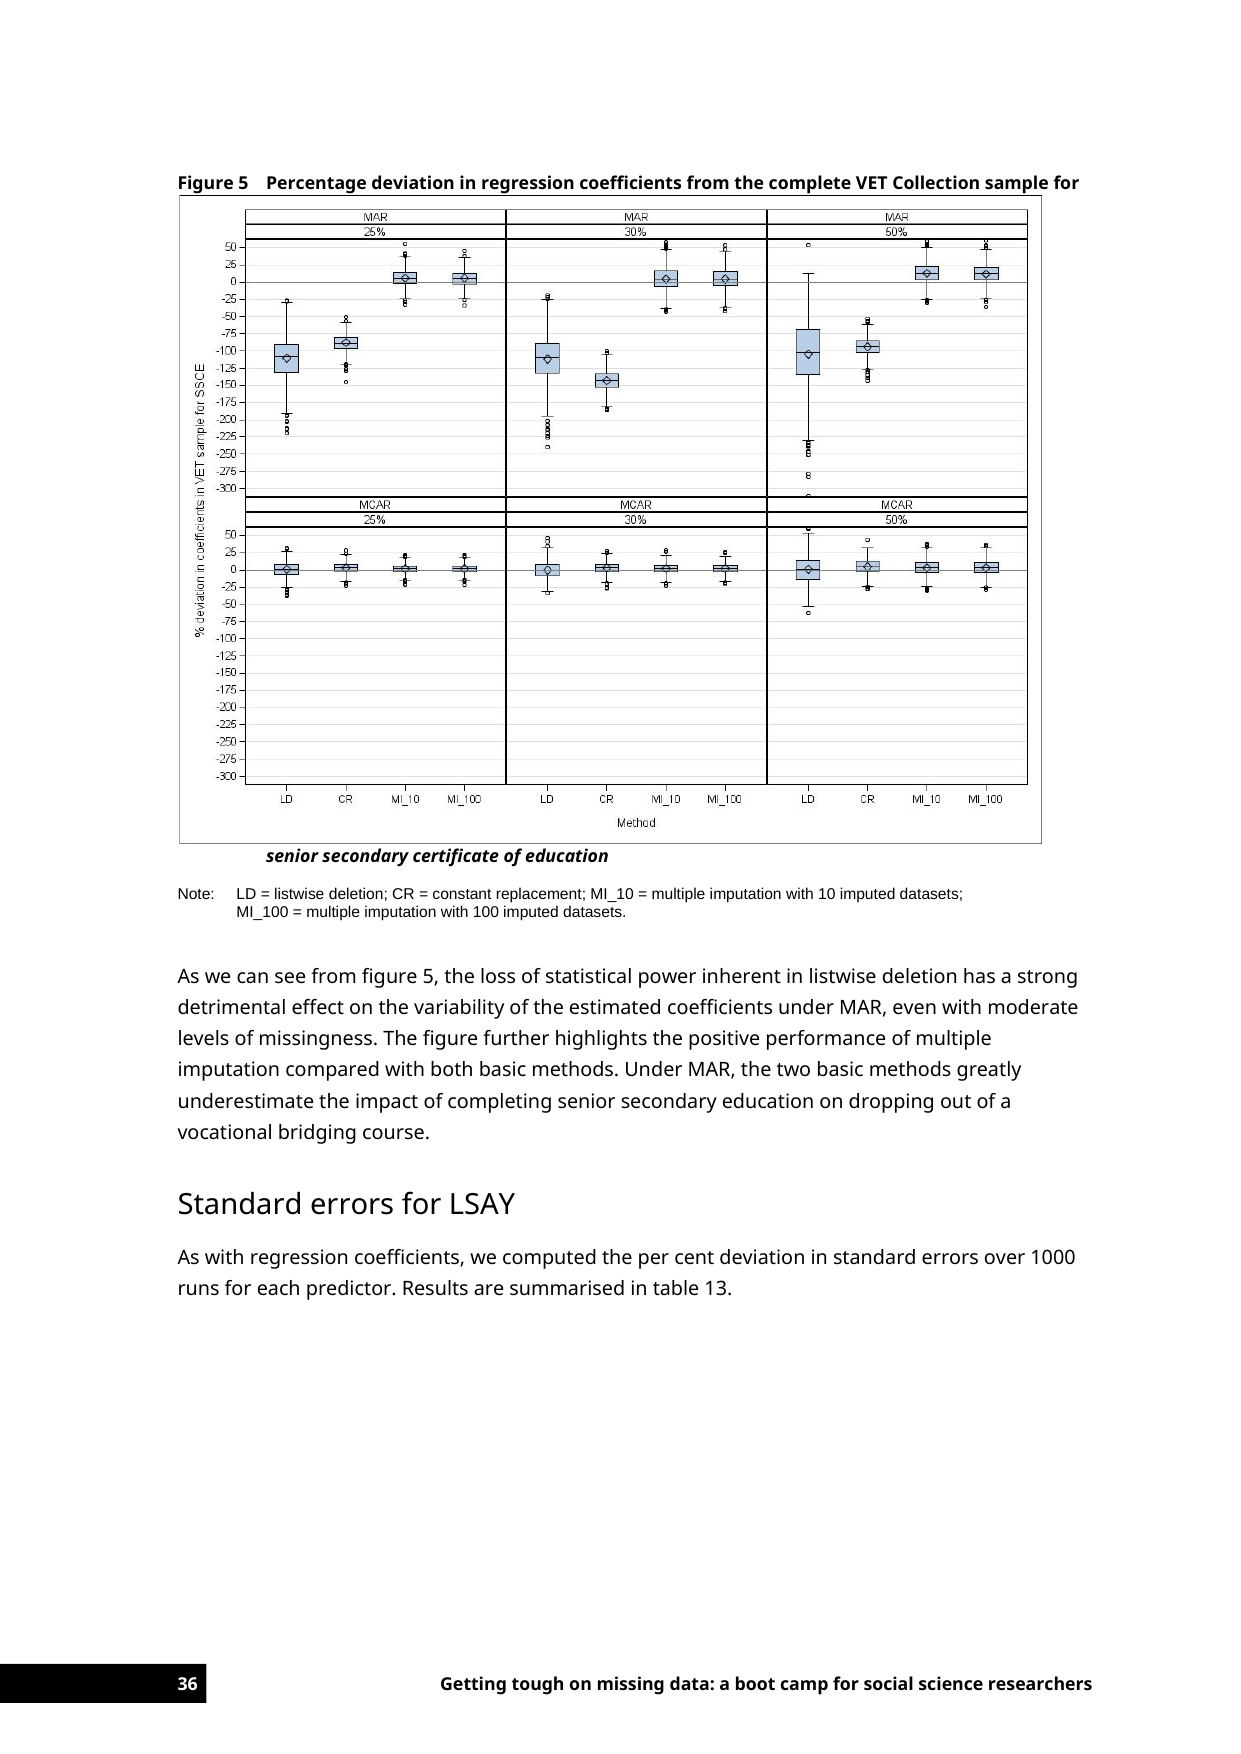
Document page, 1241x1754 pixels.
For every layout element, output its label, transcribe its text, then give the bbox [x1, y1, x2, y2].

text As we can see from figure 5, the loss of statistical power inherent in listwise deletion has a strong detrimental effect on the variability of the estimated coefficients under MAR, even with moderate levels of missingness. The figure further highlights the positive performance of multiple imputation compared with both basic methods. Under MAR, the two basic methods greatly underestimate the impact of completing senior secondary education on dropping out of a vocational bridging course. [177, 958, 1092, 1146]
subtitle Standard errors for LSAY [177, 1183, 1131, 1223]
text Note: LD = listwise deletion; CR = constant replacement; MI_10 = multiple imputation with 10 imputed datasets; MI_100 = multiple imputation with 100 imputed datasets. [177, 884, 1092, 921]
title Figure 5 Percentage deviation in regression coefficients from the complete VET Collection sample for senior secondary certificate of education [177, 170, 1092, 868]
text As with regression coefficients, we computed the per cent deviation in standard errors over 1000 runs for each predictor. Results are summarised in table 13. [177, 1239, 1093, 1302]
